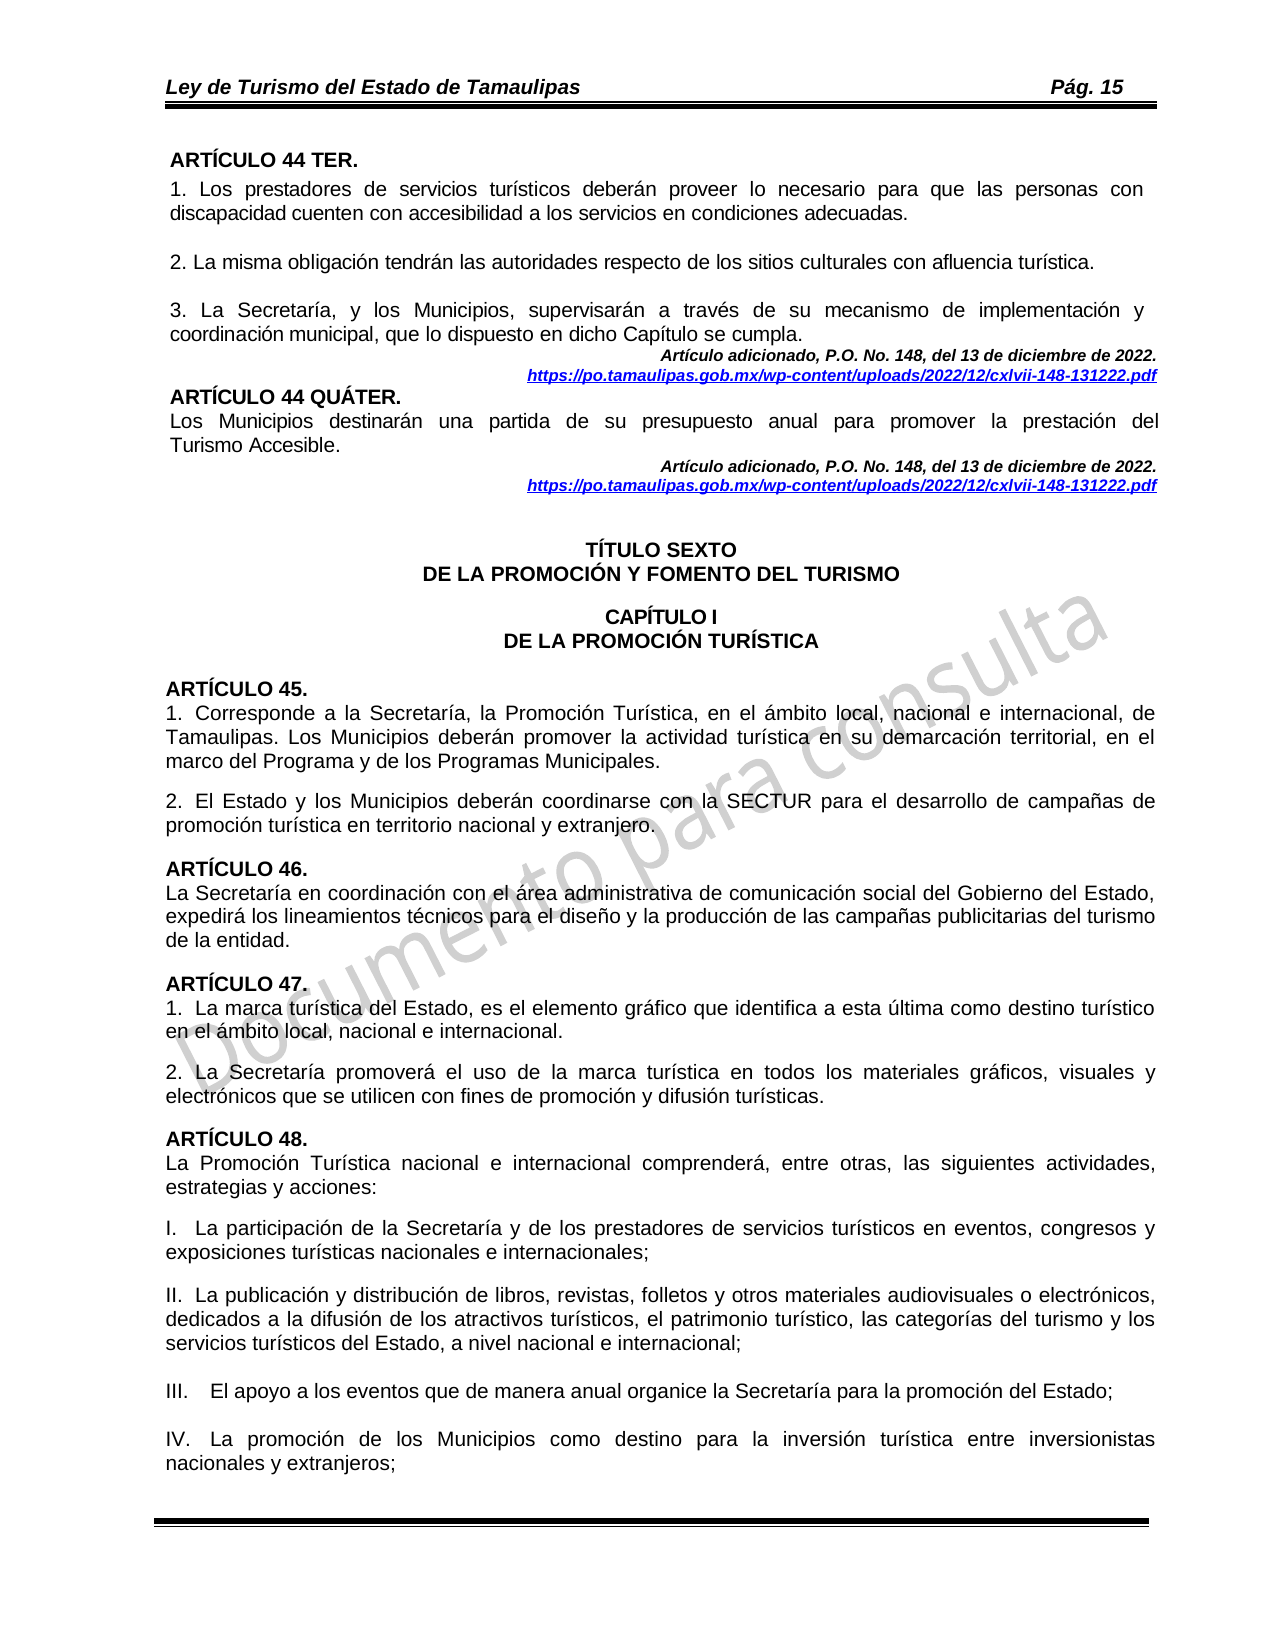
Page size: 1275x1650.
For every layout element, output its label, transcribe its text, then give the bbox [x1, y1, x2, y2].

list El Estado y los Municipios deberán coordinarse con la SECTUR para el desarrollo de campañas de promoción turística en territorio nacional y extranjero. [165, 789, 1157, 837]
text 3. La Secretaría, y los Municipios, supervisarán a través de su mecanismo de implementación y coordinación municipal, que lo dispuesto en dicho Capítulo se cumpla. [169, 298, 1144, 346]
text CAPÍTULO I [165, 605, 1157, 629]
list https://po.tamaulipas.gob.mx/wp-content/uploads/2022/12/cxlvii-148-131222.pdf [270, 476, 1157, 495]
list La promoción de los Municipios como destino para la inversión turística entre inversionistas nacionales y extranjeros; [165, 1427, 1157, 1474]
list https://po.tamaulipas.gob.mx/wp-content/uploads/2022/12/cxlvii-148-131222.pdf [270, 365, 1157, 384]
list La marca turística del Estado, es el elemento gráfico que identifica a esta última como destino turístico en el ámbito local, nacional e internacional. [165, 995, 1157, 1043]
text DE LA PROMOCIÓN Y FOMENTO DEL TURISMO [165, 562, 1157, 586]
text II. La publicación y distribución de libros, revistas, folletos y otros materiales audiovisuales o electrónicos, dedicados a la difusión de los atractivos turísticos, el patrimonio turístico, las categorías del turismo y los servicios turísticos del Estado, a nivel nacional e internacional; [165, 1283, 1157, 1355]
text ARTÍCULO 44 TER. [169, 148, 1159, 172]
text ARTÍCULO 45. [165, 677, 1157, 701]
text 2. La misma obligación tendrán las autoridades respecto de los sitios culturales con afluencia turística. [169, 250, 1159, 274]
text I. La participación de la Secretaría y de los prestadores de servicios turísticos en eventos, congresos y exposiciones turísticas nacionales e internacionales; [165, 1216, 1157, 1264]
text ARTÍCULO 47. [165, 971, 1157, 995]
list El apoyo a los eventos que de manera anual organice la Secretaría para la promoción del Estado; [165, 1379, 1157, 1403]
list Artículo adicionado, P.O. No. 148, del 13 de diciembre de 2022. [270, 346, 1157, 365]
text ARTÍCULO 44 QUÁTER. [169, 384, 1159, 408]
text ARTÍCULO 46. [165, 856, 1157, 880]
text La Promoción Turística nacional e internacional comprenderá, entre otras, las siguientes actividades, estrategias y acciones: [165, 1151, 1157, 1199]
text 1. Los prestadores de servicios turísticos deberán proveer lo necesario para que las personas con discapacidad cuenten con accesibilidad a los servicios en condiciones adecuadas. [169, 177, 1144, 225]
text DE LA PROMOCIÓN TURÍSTICA [165, 629, 1157, 653]
list Artículo adicionado, P.O. No. 148, del 13 de diciembre de 2022. [270, 456, 1157, 476]
text ARTÍCULO 48. [165, 1127, 1157, 1151]
text La Secretaría en coordinación con el área administrativa de comunicación social del Gobierno del Estado, expedirá los lineamientos técnicos para el diseño y la producción de las campañas publicitarias del turismo de la entidad. [165, 880, 1157, 952]
list La Secretaría promoverá el uso de la marca turística en todos los materiales gráficos, visuales y electrónicos que se utilicen con fines de promoción y difusión turísticas. [165, 1060, 1157, 1108]
text Los Municipios destinarán una partida de su presupuesto anual para promover la prestación del Turismo Accesible. [169, 408, 1159, 456]
text TÍTULO SEXTO [165, 538, 1157, 562]
list Corresponde a la Secretaría, la Promoción Turística, en el ámbito local, nacional e internacional, de Tamaulipas. Los Municipios deberán promover la actividad turística en su demarcación territorial, en el marco del Programa y de los Programas Municipales. [165, 701, 1157, 773]
